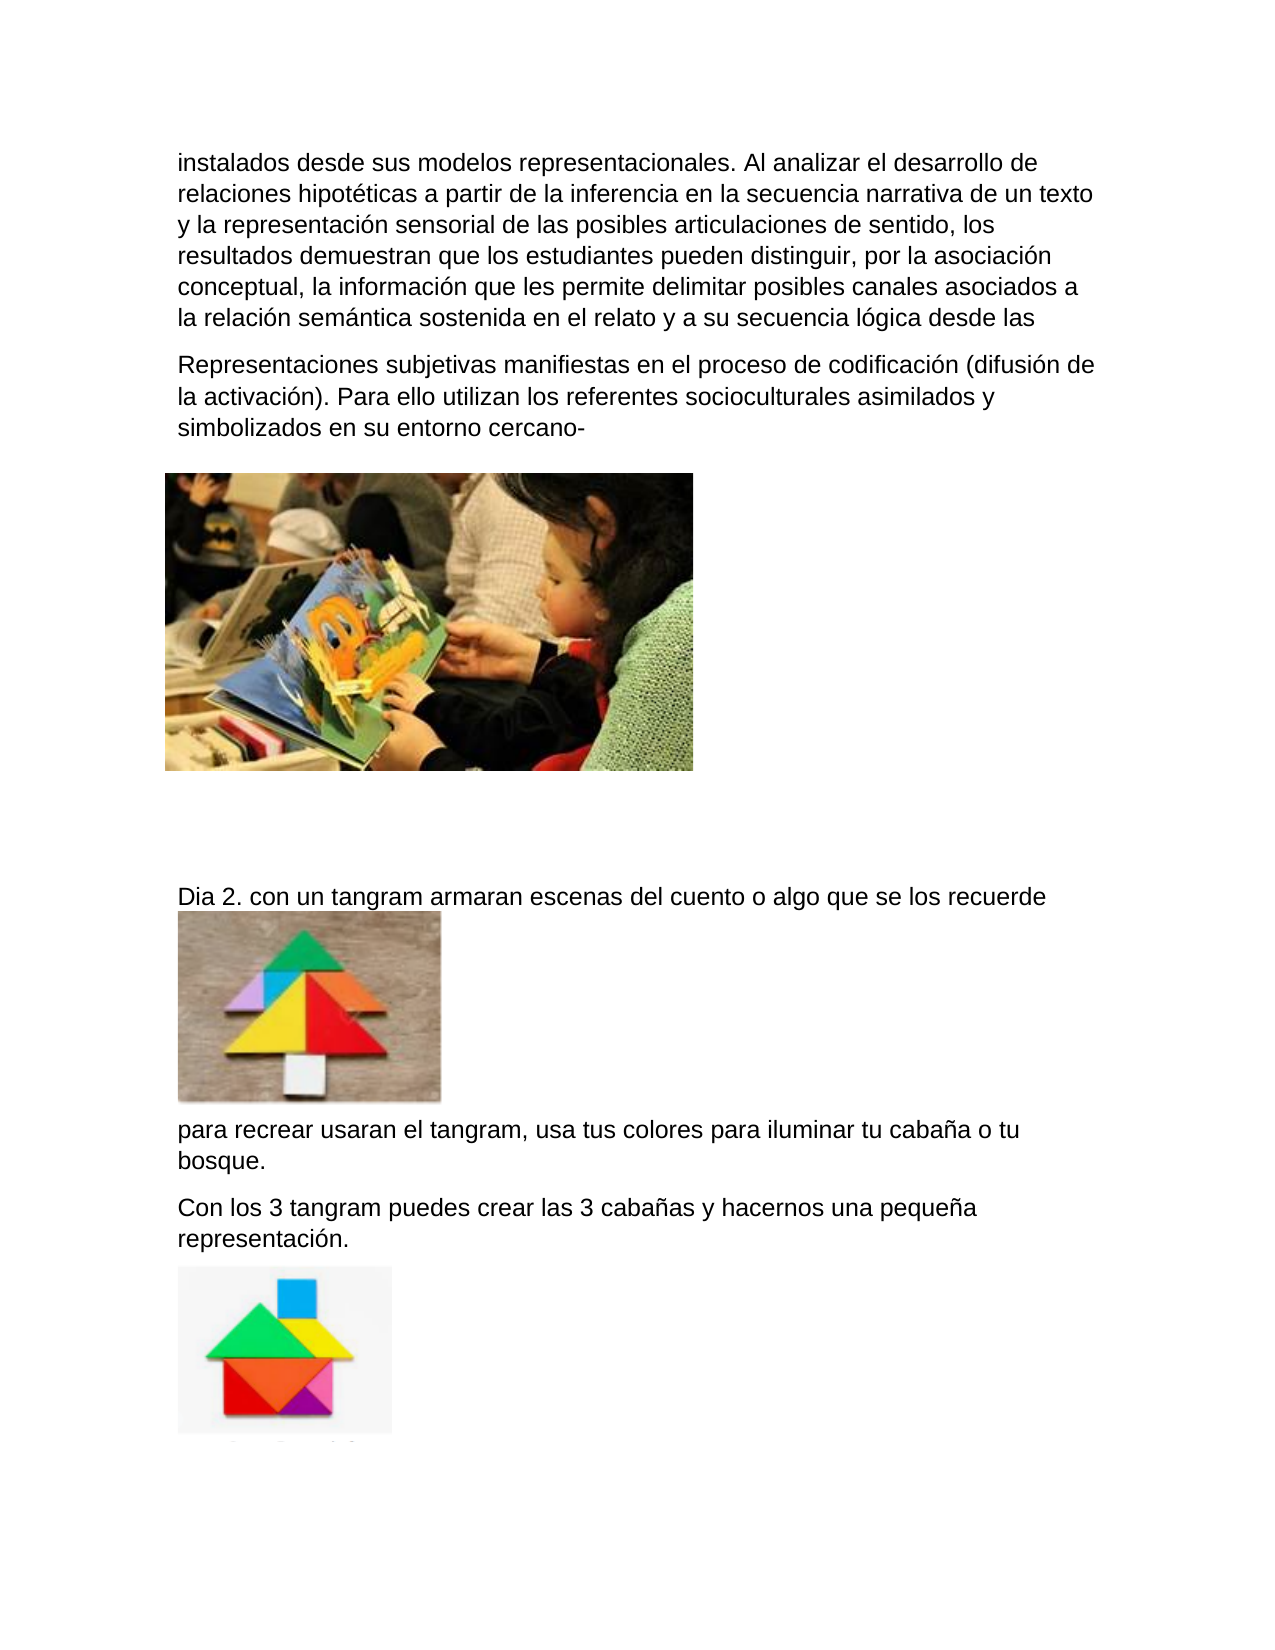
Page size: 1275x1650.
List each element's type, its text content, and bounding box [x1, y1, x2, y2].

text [177, 148, 1098, 332]
picture [165, 473, 694, 771]
picture [177, 911, 444, 1115]
text Con los 3 tangram puedes crear las 3 cabañas y hacernos una pequeña representación. [177, 1193, 1098, 1253]
text Representaciones subjetivas manifiestas en el proceso de codificación (difusión de la activación). Para ello utilizan los referentes socioculturales asimilados y simbolizados en su entorno cercano- [177, 351, 1098, 441]
picture [177, 1264, 392, 1442]
text Dia 2. con un tangram armaran escenas del cuento o algo que se los recuerde para recrear usaran el tangram, usa tus colores para iluminar tu cabaña o tu bosque. [177, 882, 1098, 1174]
